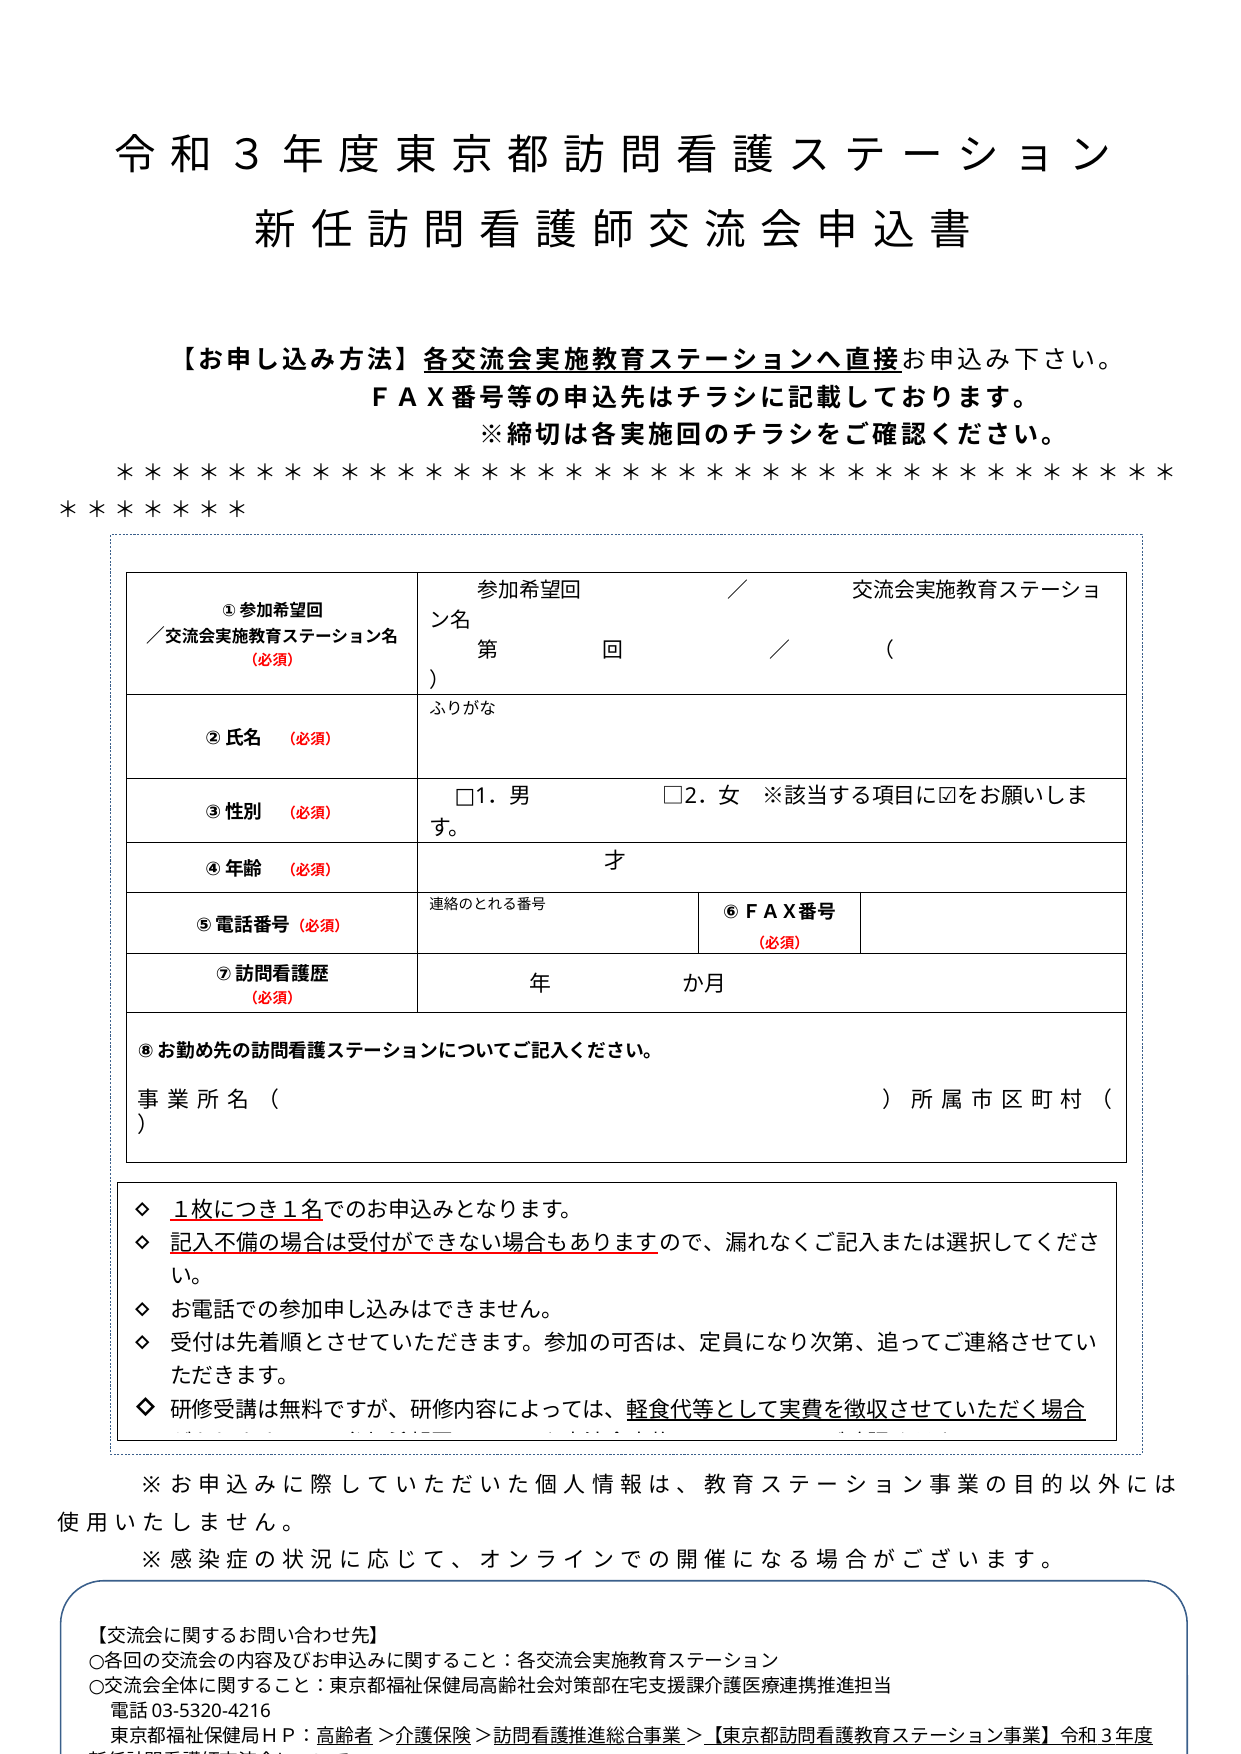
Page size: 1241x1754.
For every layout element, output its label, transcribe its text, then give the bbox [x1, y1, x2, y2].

text ※締切は各実施回のチラシをご確認ください。 [58, 414, 1183, 452]
text ※お申込みに際していただいた個人情報は、教育ステーション事業の目的以外には使用いたしません。 [58, 1464, 1183, 1539]
text 【お申し込み方法】各交流会実施教育ステーションへ直接お申込み下さい。 [58, 339, 1183, 377]
text ＦＡＸ番号等の申込先はチラシに記載しております。 [58, 377, 1183, 414]
text 新任訪問看護師交流会申込書 [58, 189, 1183, 264]
text ＊＊＊＊＊＊＊＊＊＊＊＊＊＊＊＊＊＊＊＊＊＊＊＊＊＊＊＊＊＊＊＊＊＊＊＊＊＊＊＊＊＊＊＊＊ [58, 452, 1183, 527]
text ※感染症の状況に応じて、オンラインでの開催になる場合がございます。 [58, 1539, 1183, 1577]
text 令和３年度東京都訪問看護ステーション [58, 114, 1183, 189]
